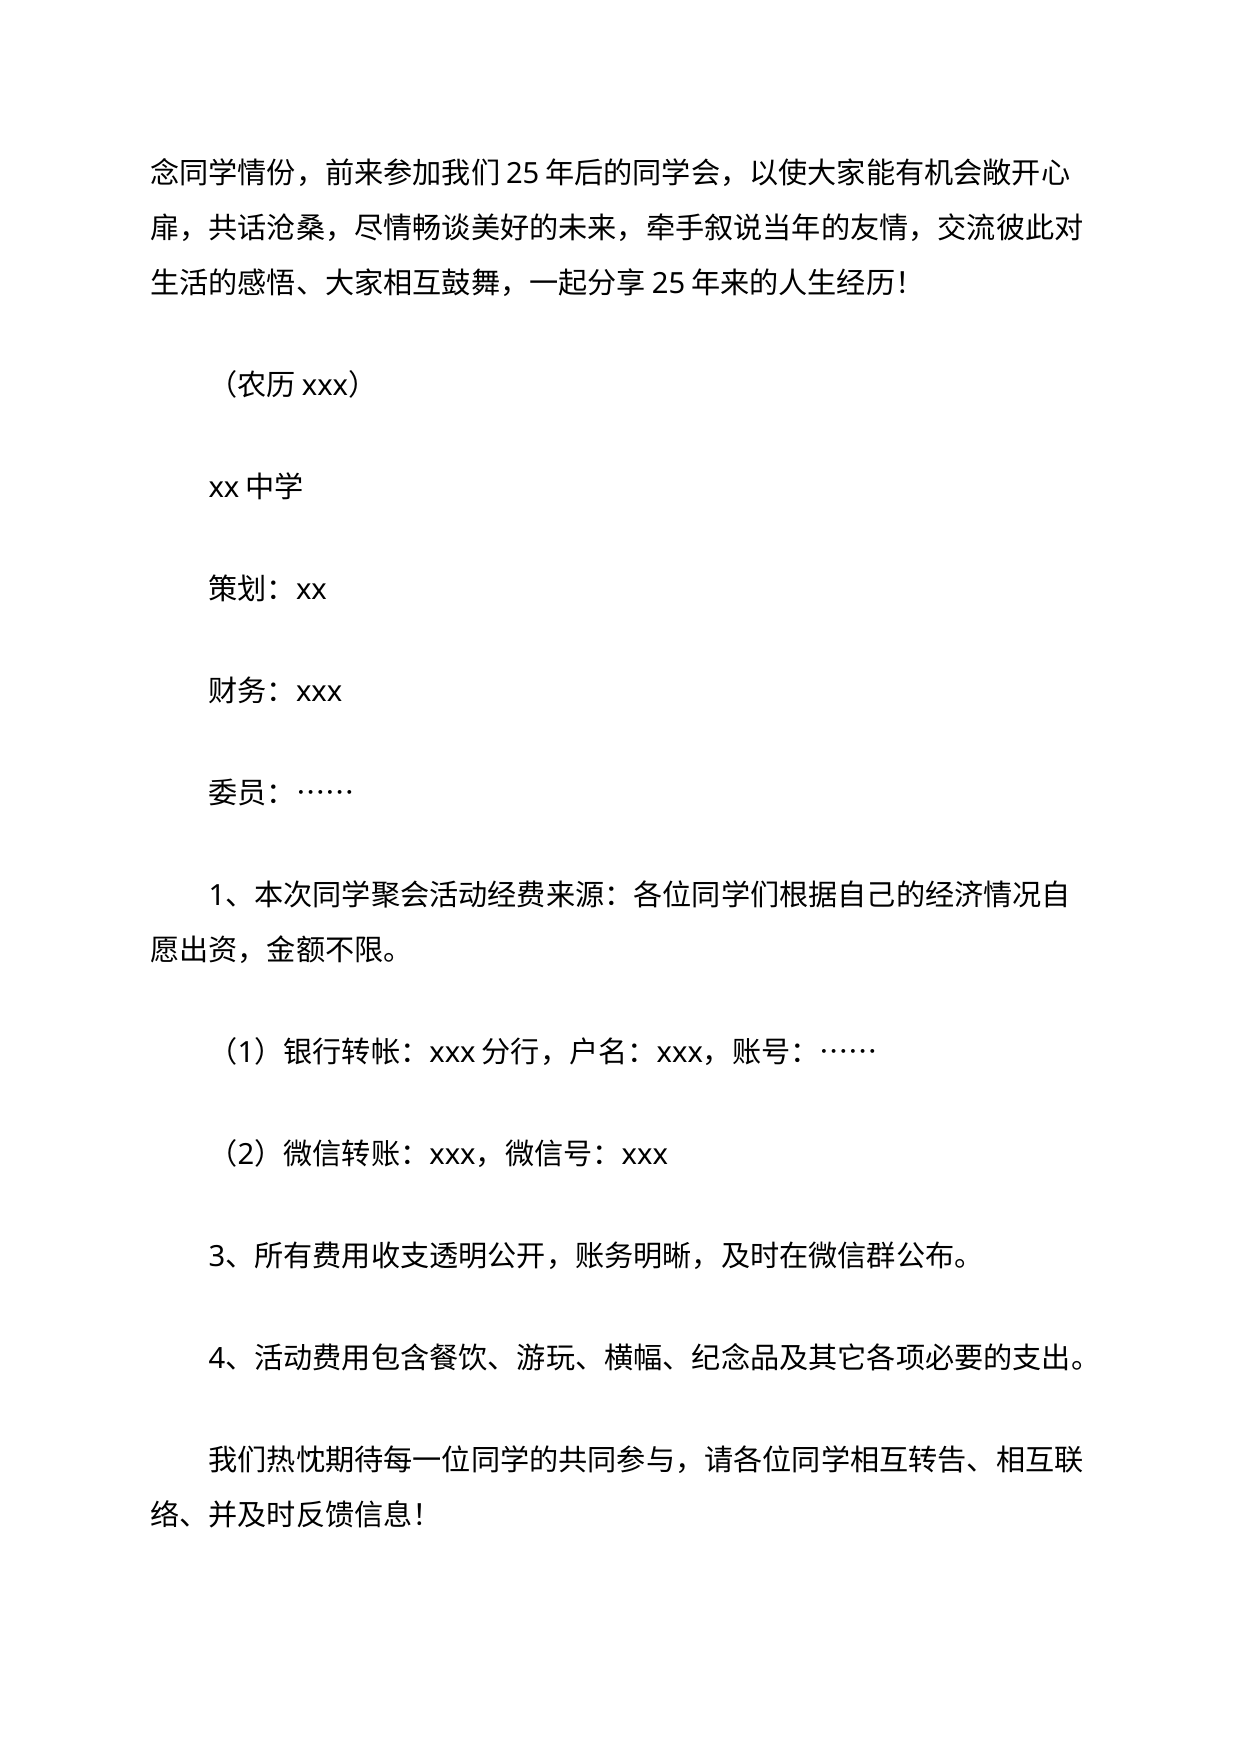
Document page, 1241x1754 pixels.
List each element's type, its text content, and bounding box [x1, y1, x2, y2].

text 4、活动费用包含餐饮、游玩、横幅、纪念品及其它各项必要的支出。 [150, 1334, 1090, 1377]
text （1）银行转帐：xxx分行，户名：xxx，账号：…… [150, 1028, 1090, 1071]
text 委员：…… [150, 770, 1090, 812]
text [150, 150, 1090, 302]
text 我们热忱期待每一位同学的共同参与，请各位同学相互转告、相互联络、并及时反馈信息！ [150, 1436, 1090, 1533]
text xx中学 [150, 464, 1090, 506]
text 策划：xx [150, 566, 1090, 608]
text 1、本次同学聚会活动经费来源：各位同学们根据自己的经济情况自愿出资，金额不限。 [150, 872, 1090, 969]
text 财务：xxx [150, 668, 1090, 710]
text （2）微信转账：xxx，微信号：xxx [150, 1130, 1090, 1173]
text 3、所有费用收支透明公开，账务明晰，及时在微信群公布。 [150, 1232, 1090, 1275]
text （农历xxx） [150, 362, 1090, 404]
